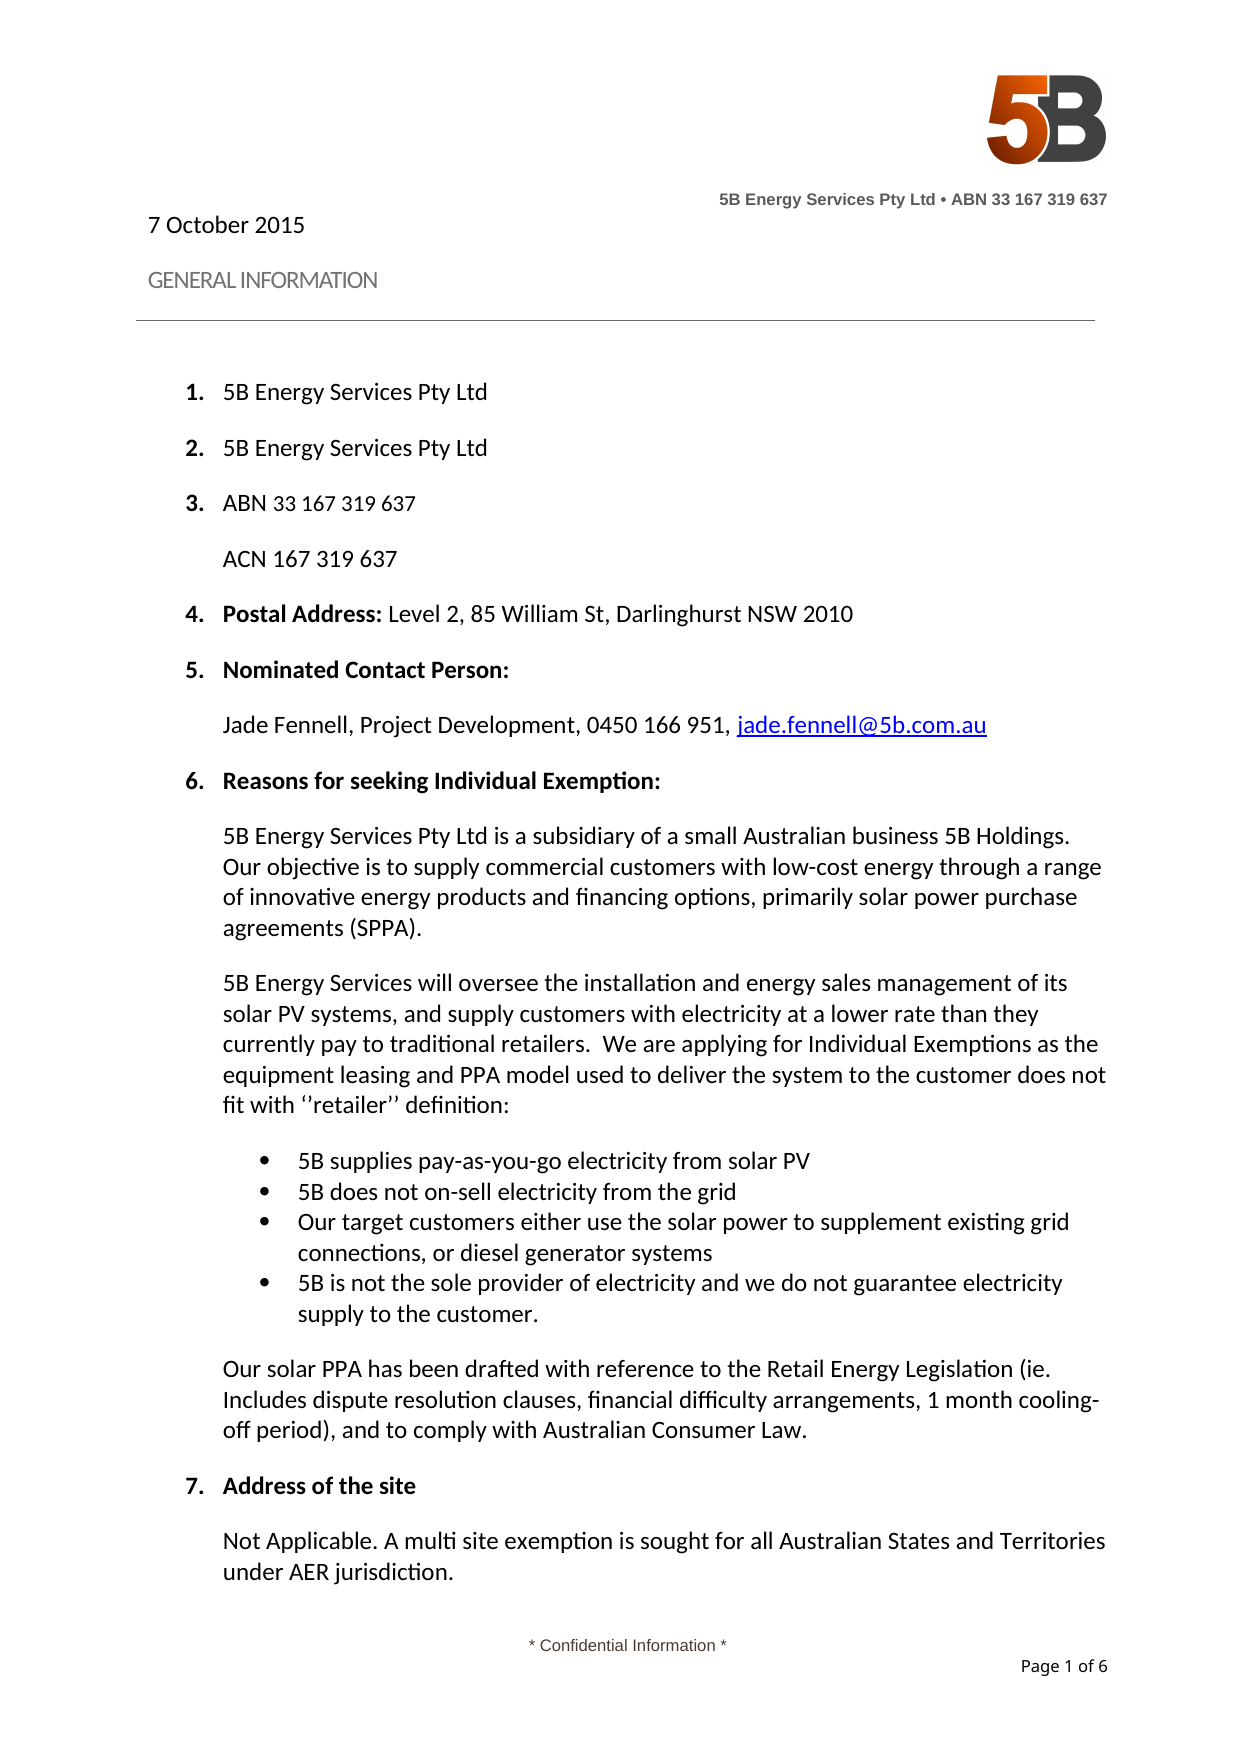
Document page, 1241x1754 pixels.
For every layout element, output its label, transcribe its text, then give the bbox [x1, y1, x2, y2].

text ACN 167 319 637 [223, 543, 1107, 573]
picture [985, 73, 1108, 166]
list Nominated Contact Person: [185, 654, 1107, 684]
list Reasons for seeking Individual Exemption: [185, 765, 1107, 796]
list 5B supplies pay-as-you-go electricity from solar PV [260, 1145, 1107, 1176]
text Our solar PPA has been drafted with reference to the Retail Energy Legislation (ie. Includes dispute resolution clauses, financial difficulty arrangements, 1 month cooling-off period), and to comply with Australian Consumer Law. [223, 1353, 1107, 1445]
list Jade Fennell, Project Development, 0450 166 951, jade.fennell@5b.com.au [223, 709, 1107, 740]
list Our target customers either use the solar power to supplement existing grid connections, or diesel generator systems [260, 1206, 1107, 1267]
table_header GENERAL INFORMATION [136, 264, 1095, 320]
list 5B does not on-sell electricity from the grid [260, 1176, 1107, 1206]
list ABN 33 167 319 637 [185, 487, 1107, 518]
text 7 October 2015 [148, 209, 1107, 239]
list 5B Energy Services Pty Ltd [185, 376, 1107, 407]
text 5B Energy Services will oversee the installation and energy sales management of its solar PV systems, and supply customers with electricity at a lower rate than they currently pay to traditional retailers. We are applying for Individual Exemptions as the equipment leasing and PPA model used to deliver the system to the customer does not fit with ‘’retailer’’ definition: [223, 968, 1107, 1120]
list 5B Energy Services Pty Ltd [185, 432, 1107, 462]
text 5B Energy Services Pty Ltd is a subsidiary of a small Australian business 5B Holdings. Our objective is to supply commercial customers with low-cost energy through a range of innovative energy products and financing options, primarily solar power purchase agreements (SPPA). [223, 821, 1107, 943]
list Address of the site [185, 1470, 1107, 1500]
list 5B is not the sole provider of electricity and we do not guarantee electricity supply to the customer. [260, 1267, 1107, 1328]
list Not Applicable. A multi site exemption is sought for all Australian States and Territories under AER jurisdiction. [223, 1525, 1107, 1586]
list Postal Address: Level 2, 85 William St, Darlinghurst NSW 2010 [185, 598, 1107, 629]
